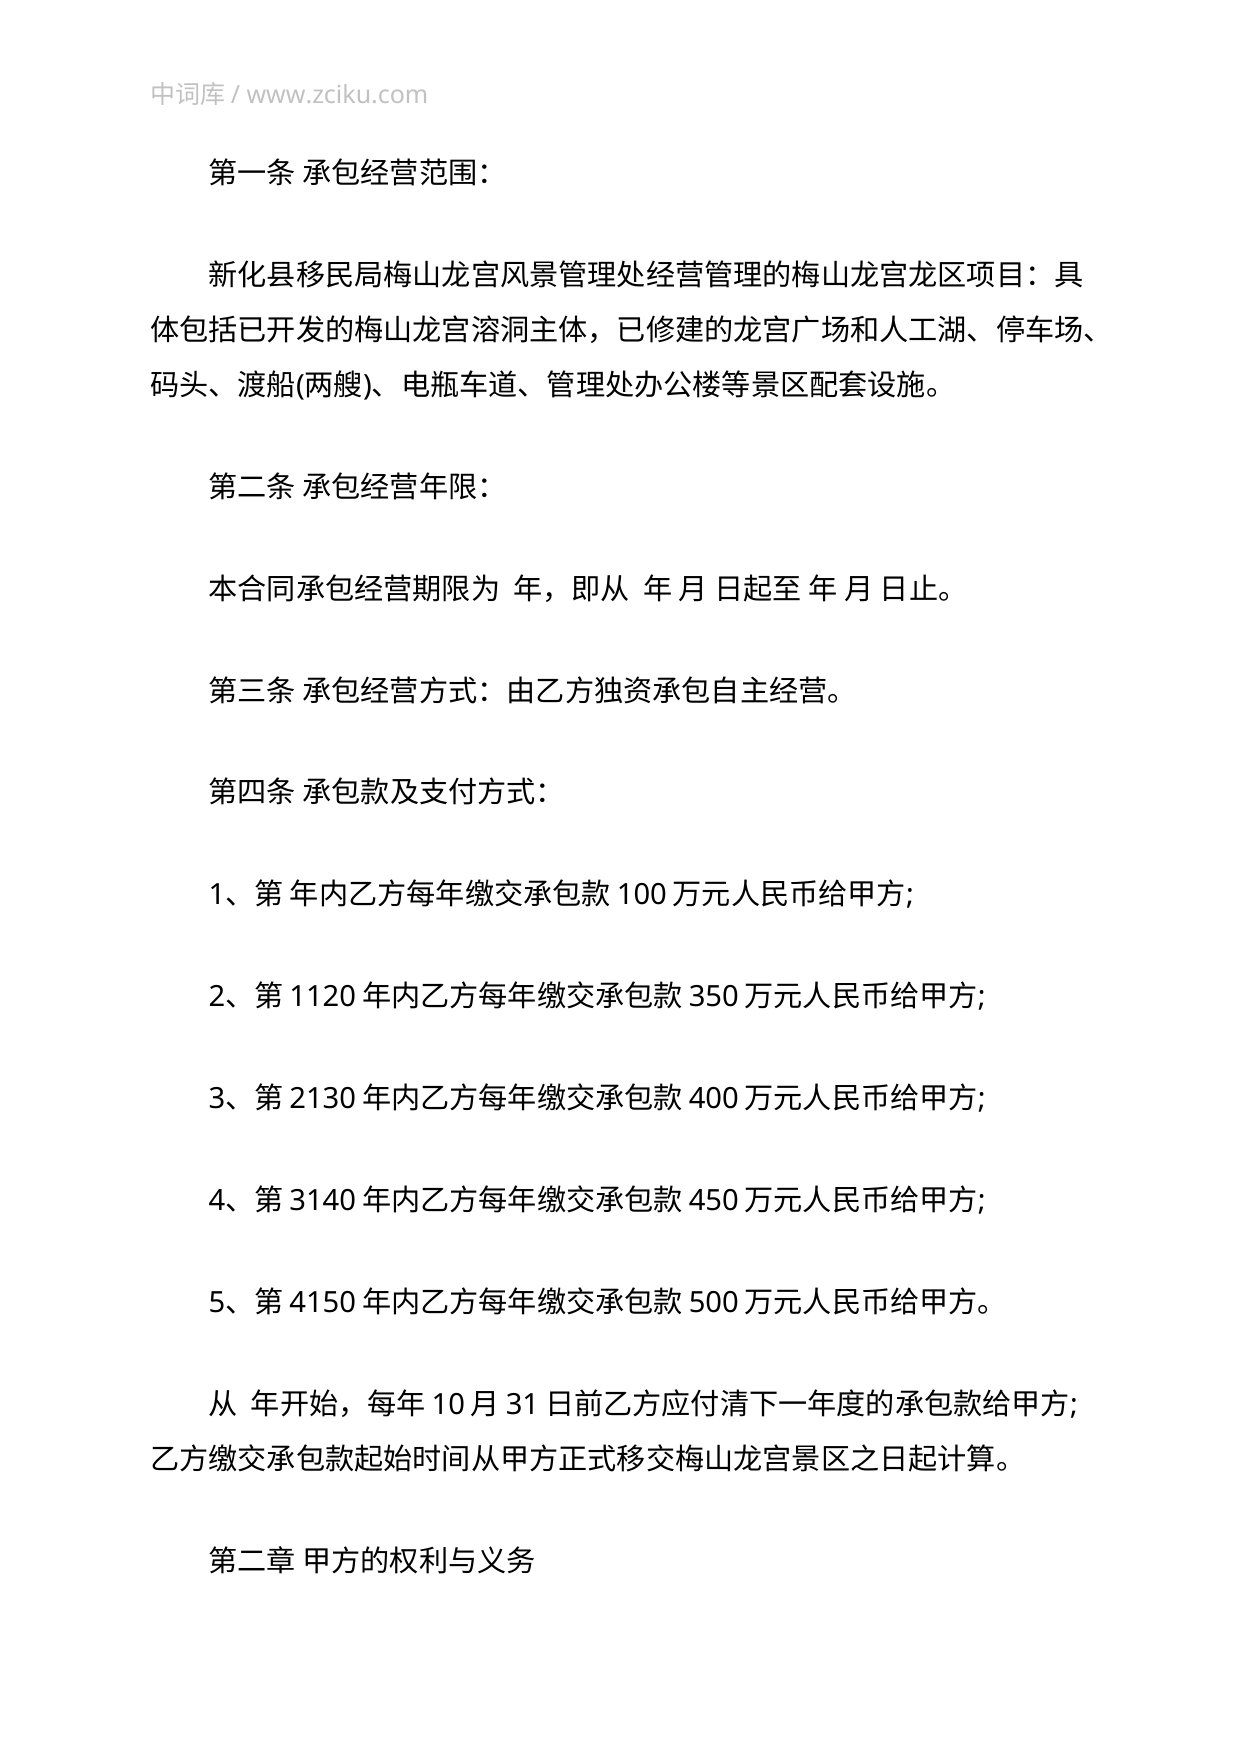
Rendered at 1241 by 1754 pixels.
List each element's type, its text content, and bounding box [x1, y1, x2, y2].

text 5、第4150年内乙方每年缴交承包款500万元人民币给甲方。 [150, 1278, 1090, 1321]
text 第二章 甲方的权利与义务 [150, 1537, 1090, 1579]
text 4、第3140年内乙方每年缴交承包款450万元人民币给甲方; [150, 1177, 1090, 1219]
text 3、第2130年内乙方每年缴交承包款400万元人民币给甲方; [150, 1074, 1090, 1117]
text 本合同承包经营期限为 年，即从 年 月 日起至 年 月 日止。 [150, 565, 1090, 608]
text 新化县移民局梅山龙宫风景管理处经营管理的梅山龙宫龙区项目：具体包括已开发的梅山龙宫溶洞主体，已修建的龙宫广场和人工湖、停车场、码头、渡船(两艘)、电瓶车道、管理处办公楼等景区配套设施。 [150, 252, 1090, 404]
text 第三条 承包经营方式：由乙方独资承包自主经营。 [150, 667, 1090, 709]
text 2、第1120年内乙方每年缴交承包款350万元人民币给甲方; [150, 973, 1090, 1015]
text 第二条 承包经营年限： [150, 463, 1090, 506]
text 1、第 年内乙方每年缴交承包款100万元人民币给甲方; [150, 871, 1090, 913]
text 第一条 承包经营范围： [150, 150, 1090, 192]
text 第四条 承包款及支付方式： [150, 769, 1090, 811]
text 从 年开始，每年10月31日前乙方应付清下一年度的承包款给甲方;乙方缴交承包款起始时间从甲方正式移交梅山龙宫景区之日起计算。 [150, 1381, 1090, 1478]
